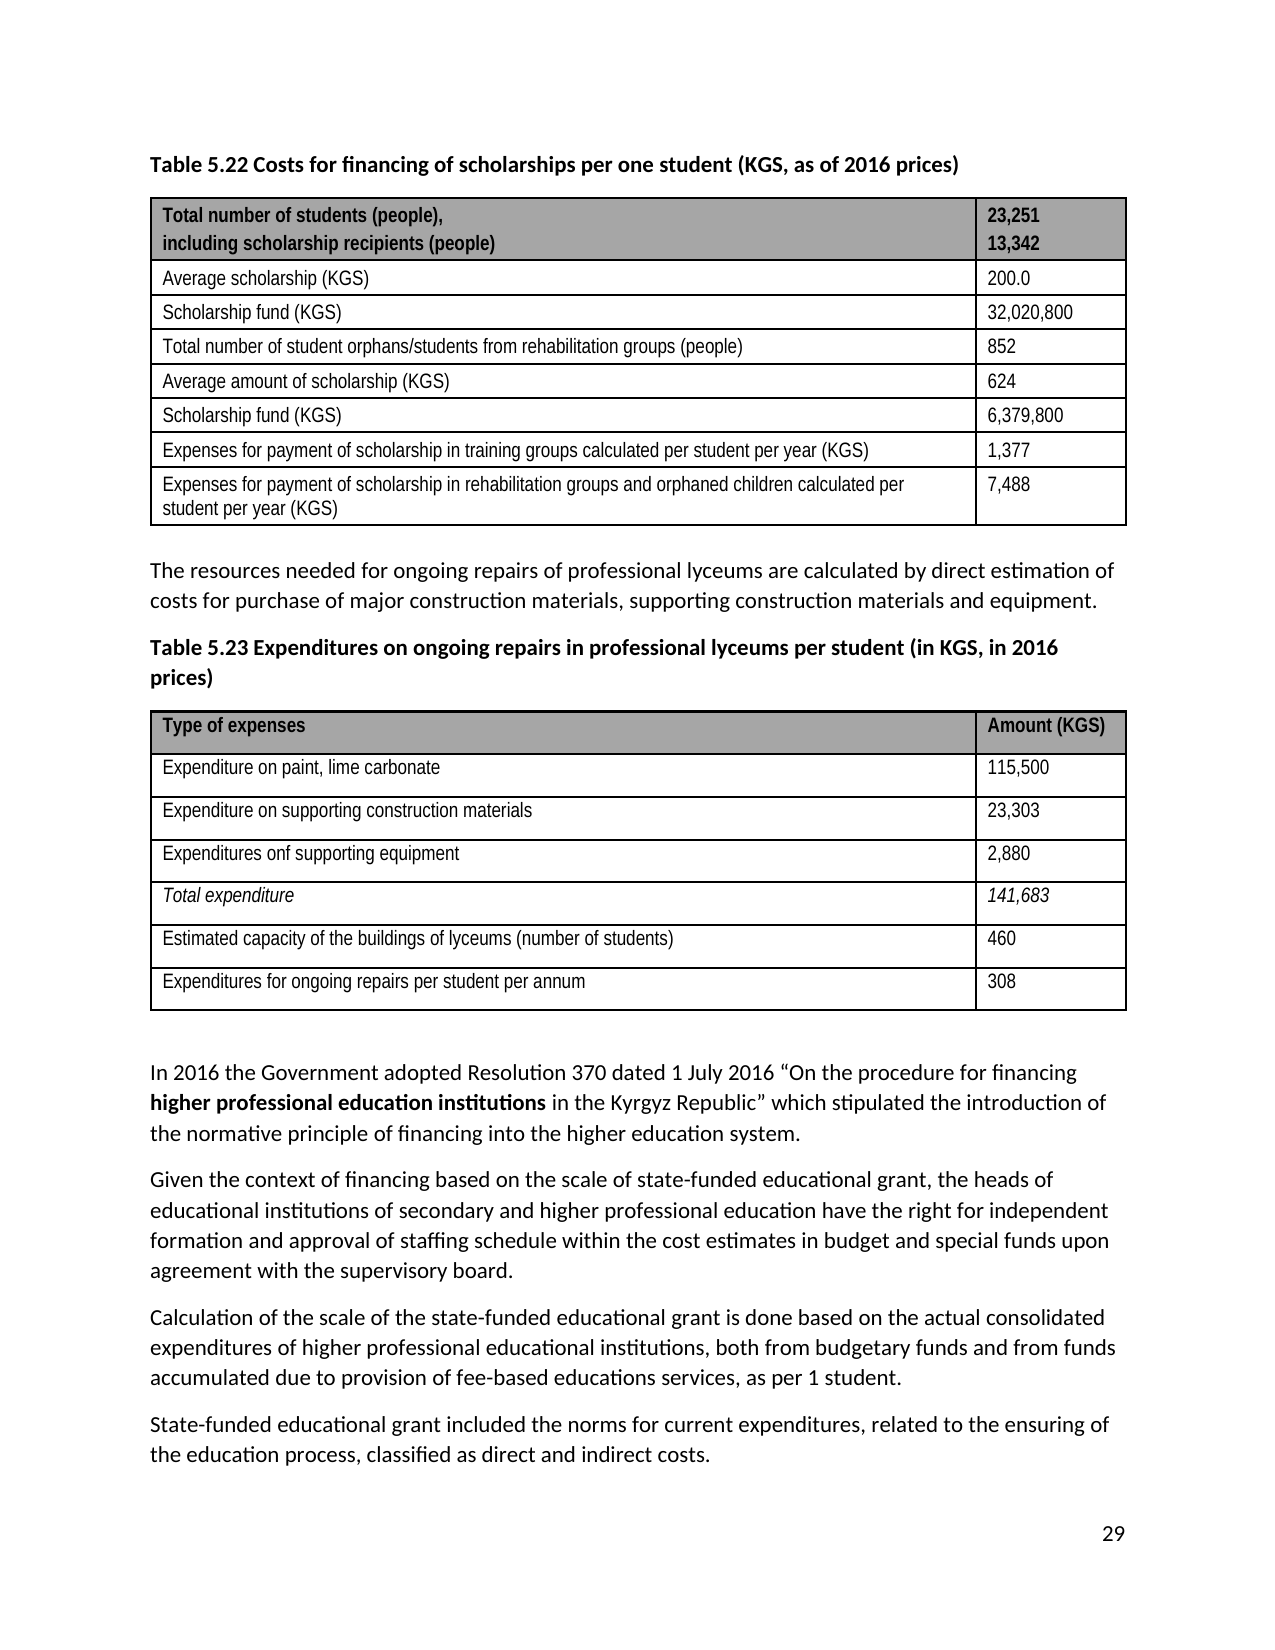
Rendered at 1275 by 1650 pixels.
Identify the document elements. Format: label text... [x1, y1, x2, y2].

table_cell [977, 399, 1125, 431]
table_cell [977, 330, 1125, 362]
text The resources needed for ongoing repairs of professional lyceums are calculated by direct estimation of costs for purchase of major construction materials, supporting construction materials and equipment. [150, 556, 1125, 614]
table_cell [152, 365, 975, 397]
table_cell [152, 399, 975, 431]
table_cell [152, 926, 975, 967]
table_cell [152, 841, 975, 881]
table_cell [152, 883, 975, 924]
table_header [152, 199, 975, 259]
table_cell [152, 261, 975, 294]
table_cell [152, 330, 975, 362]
text State-funded educational grant included the norms for current expenditures, related to the ensuring of the education process, classified as direct and indirect costs. [150, 1410, 1125, 1469]
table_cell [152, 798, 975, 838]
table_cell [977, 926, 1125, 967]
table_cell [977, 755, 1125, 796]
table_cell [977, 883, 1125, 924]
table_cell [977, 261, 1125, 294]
title Table 5.23 Expenditures on ongoing repairs in professional lyceums per student (in KGS, in 2016 prices) [150, 633, 1125, 692]
text In 2016 the Government adopted Resolution 370 dated 1 July 2016 “On the procedure for financing higher professional education institutions in the Kyrgyz Republic” which stipulated the introduction of the normative principle of financing into the higher education system. [150, 1058, 1125, 1147]
text Given the context of financing based on the scale of state-funded educational grant, the heads of educational institutions of secondary and higher professional education have the right for independent formation and approval of staffing schedule within the cost estimates in budget and special funds upon agreement with the supervisory board. [150, 1166, 1125, 1284]
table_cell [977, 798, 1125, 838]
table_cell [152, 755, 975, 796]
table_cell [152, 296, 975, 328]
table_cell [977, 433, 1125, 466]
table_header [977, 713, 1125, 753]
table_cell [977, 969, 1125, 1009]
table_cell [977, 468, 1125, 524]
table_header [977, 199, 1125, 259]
title Table 5.22 Costs for financing of scholarships per one student (KGS, as of 2016 prices) [150, 150, 1125, 178]
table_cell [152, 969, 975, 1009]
text Calculation of the scale of the state-funded educational grant is done based on the actual consolidated expenditures of higher professional educational institutions, both from budgetary funds and from funds accumulated due to provision of fee-based educations services, as per 1 student. [150, 1303, 1125, 1392]
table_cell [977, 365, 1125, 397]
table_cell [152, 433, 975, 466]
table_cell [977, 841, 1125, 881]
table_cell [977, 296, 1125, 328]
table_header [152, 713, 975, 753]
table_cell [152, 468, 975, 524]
